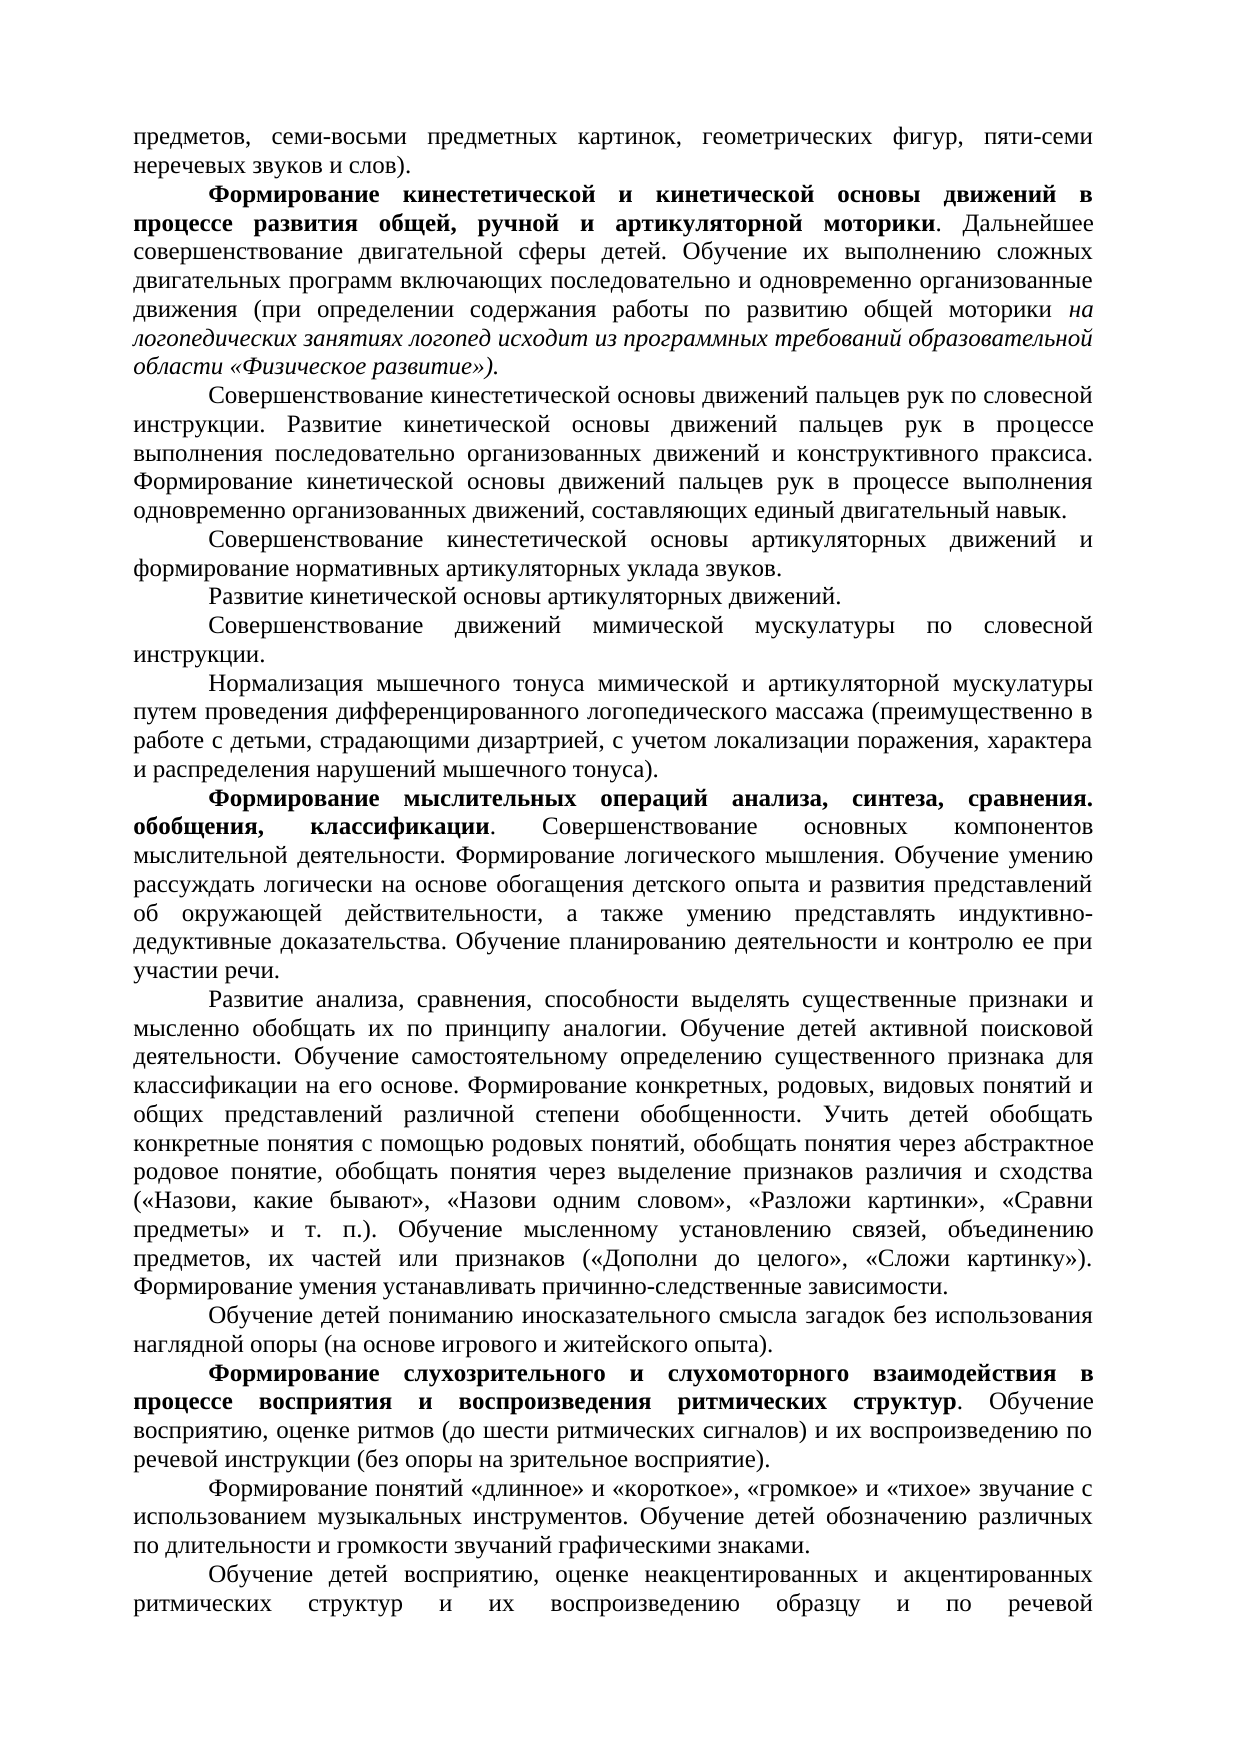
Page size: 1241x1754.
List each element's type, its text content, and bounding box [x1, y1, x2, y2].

text Совершенствование кинестетической основы артикуляторных движений и формирование нормативных артикуляторных уклада звуков. [133, 524, 1094, 581]
text Развитие кинетической основы артикуляторных движений. [133, 581, 1094, 610]
text Совершенствование движений мимической мускулатуры по словесной инструкции. [133, 610, 1094, 668]
text Формирование понятий «длинное» и «короткое», «громкое» и «тихое» звучание с использованием музыкальных инструментов. Обучение детей обозначению различных по длительности и громкости звучаний графическими знаками. [133, 1473, 1094, 1559]
text Обучение детей пониманию иносказательного смысла загадок без использования наглядной опоры (на основе игрового и житейского опыта). [133, 1300, 1094, 1358]
text Развитие анализа, сравнения, способности выделять существенные признаки и мысленно обобщать их по принципу аналогии. Обучение детей активной поисковой деятельности. Обучение самостоятельному определению существенного признака для классификации на его основе. Формирование конкретных, родовых, видовых понятий и общих представлений различной степени обобщенности. Учить детей обобщать конкретные понятия с помощью родовых понятий, обобщать понятия через абстрактное родовое понятие, обобщать понятия через выделение признаков различия и сходства («Назови, какие бывают», «Назови одним словом», «Разложи картинки», «Сравни предметы» и т. п.). Обучение мысленному установлению связей, объединению предметов, их частей или признаков («Дополни до целого», «Сложи картинку»). Формирование умения устанавливать причинно-следственные зависимости. [133, 984, 1094, 1300]
text Формирование мыслительных операций анализа, синтеза, сравнения. обобщения, классификации. Совершенствование основных компонентов мыслительной деятельности. Формирование логического мышления. Обучение умению рассуждать логически на основе обогащения детского опыта и развития представлений об окружающей действительности, а также умению представлять индуктивно-дедуктивные доказательства. Обучение планированию деятельности и контролю ее при участии речи. [133, 783, 1094, 984]
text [133, 121, 1094, 179]
text Совершенствование кинестетической основы движений пальцев рук по словесной инструкции. Развитие кинетической основы движений пальцев рук в процессе выполнения последовательно организованных движений и конструктивного праксиса. Формирование кинетической основы движений пальцев рук в процессе выполнения одновременно организованных движений, составляющих единый двигательный навык. [133, 380, 1094, 524]
text Формирование слухозрительного и слухомоторного взаимодействия в процессе восприятия и воспроизведения ритмических структур. Обучение восприятию, оценке ритмов (до шести ритмических сигналов) и их воспроизведению по речевой инструкции (без опоры на зрительное восприятие). [133, 1358, 1094, 1473]
text Нормализация мышечного тонуса мимической и артикуляторной мускулатуры путем проведения дифференцированного логопедического массажа (преимущественно в работе с детьми, страдающими дизартрией, с учетом локализации поражения, характера и распределения нарушений мышечного тонуса). [133, 668, 1094, 783]
text Формирование кинестетической и кинетической основы движений в процессе развития общей, ручной и артикуляторной моторики. Дальнейшее совершенствование двигательной сферы детей. Обучение их выполнению сложных двигательных программ включающих последовательно и одновременно организованные движения (при определении содержания работы по развитию общей моторики на логопедических занятиях логопед исходит из программных требований образовательной области «Физическое развитие»). [133, 179, 1094, 380]
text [133, 1559, 1094, 1616]
